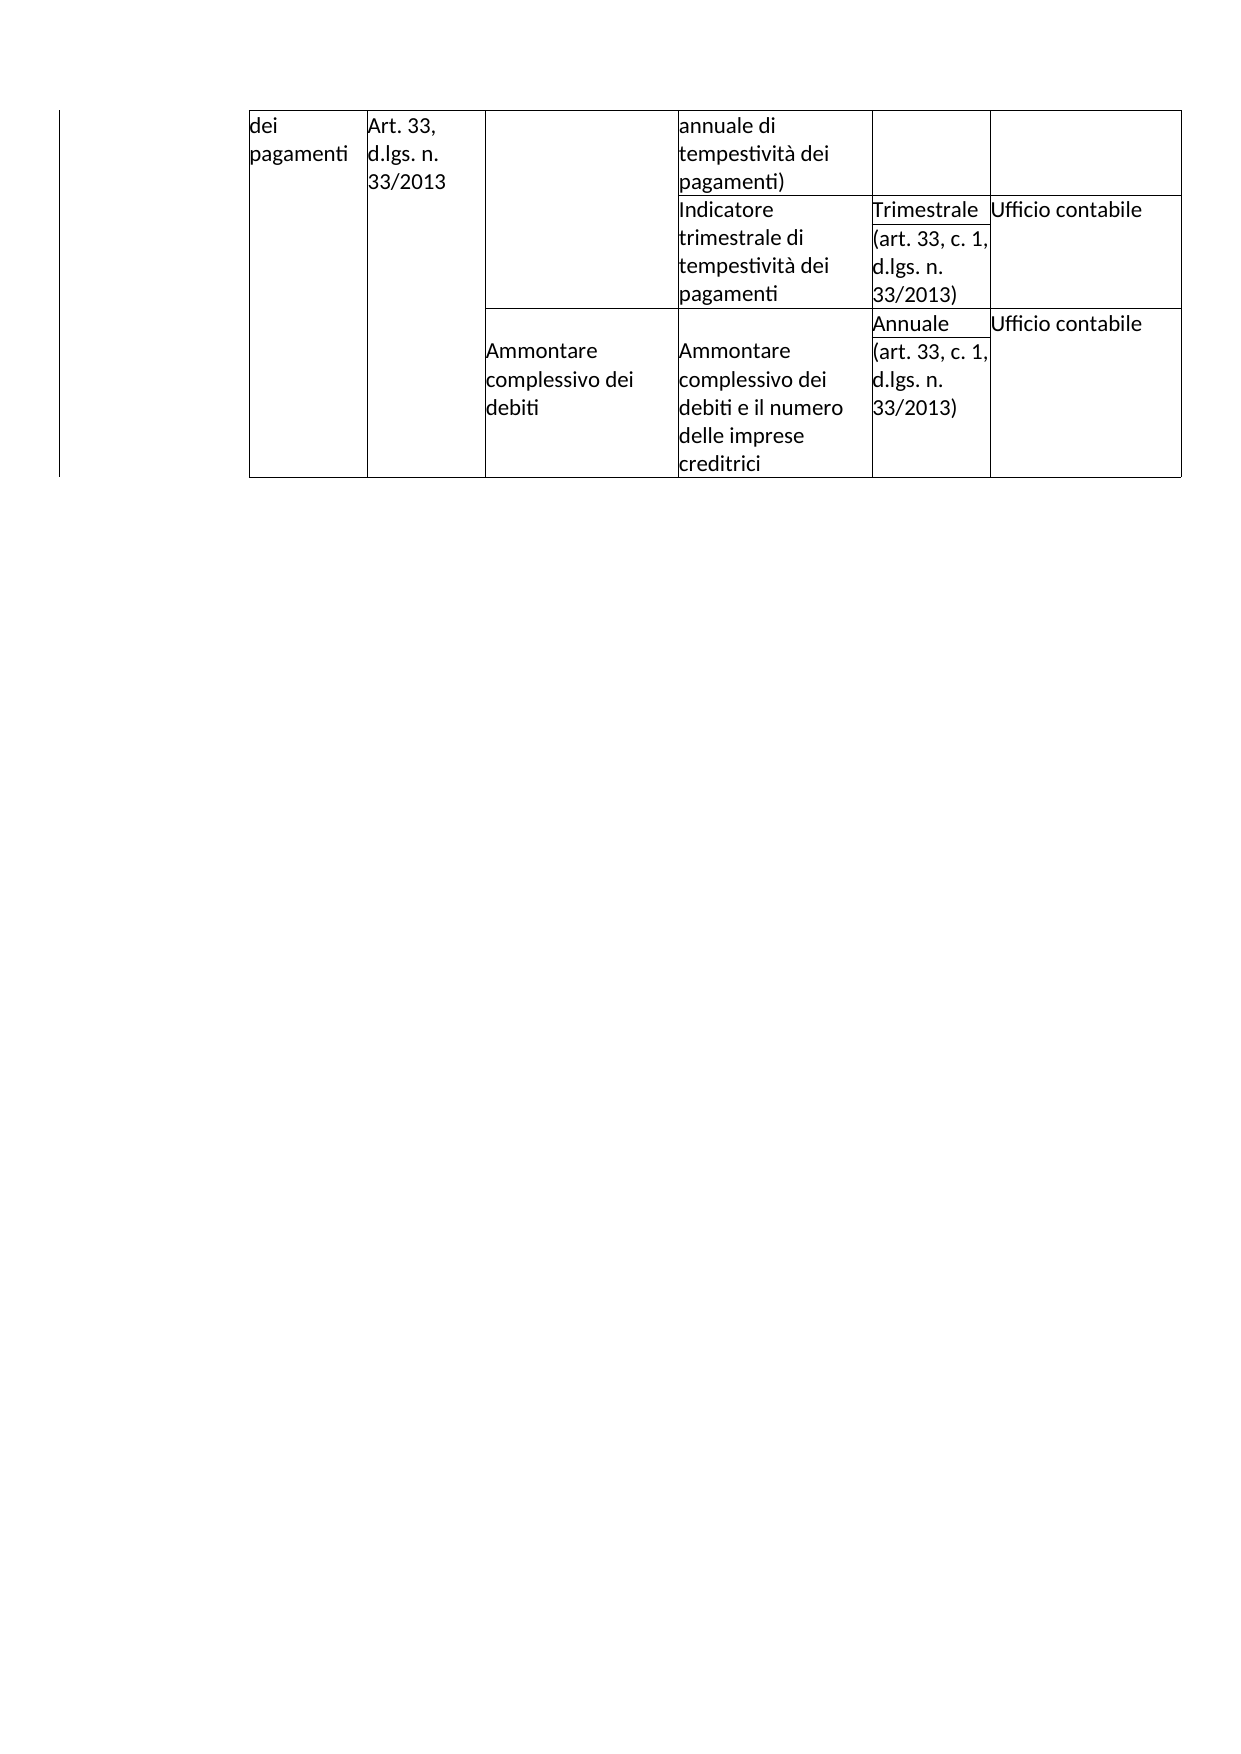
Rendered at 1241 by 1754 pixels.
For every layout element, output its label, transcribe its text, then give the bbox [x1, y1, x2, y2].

table_cell (art. 33, c. 1, d.lgs. n. 33/2013) [873, 225, 990, 308]
table_cell Ammontare complessivo dei debiti [486, 309, 678, 477]
table_cell Ufficio contabile [991, 196, 1181, 308]
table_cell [873, 111, 990, 195]
table_cell Trimestrale [873, 196, 990, 223]
table_cell Ammontare complessivo dei debiti e il numero delle imprese creditrici [679, 309, 872, 477]
table_cell Ufficio contabile [991, 309, 1181, 477]
table_cell Indicatore trimestrale di tempestività dei pagamenti [679, 196, 872, 308]
table_cell Annuale [873, 309, 990, 337]
table_cell (art. 33, c. 1, d.lgs. n. 33/2013) [873, 338, 990, 477]
